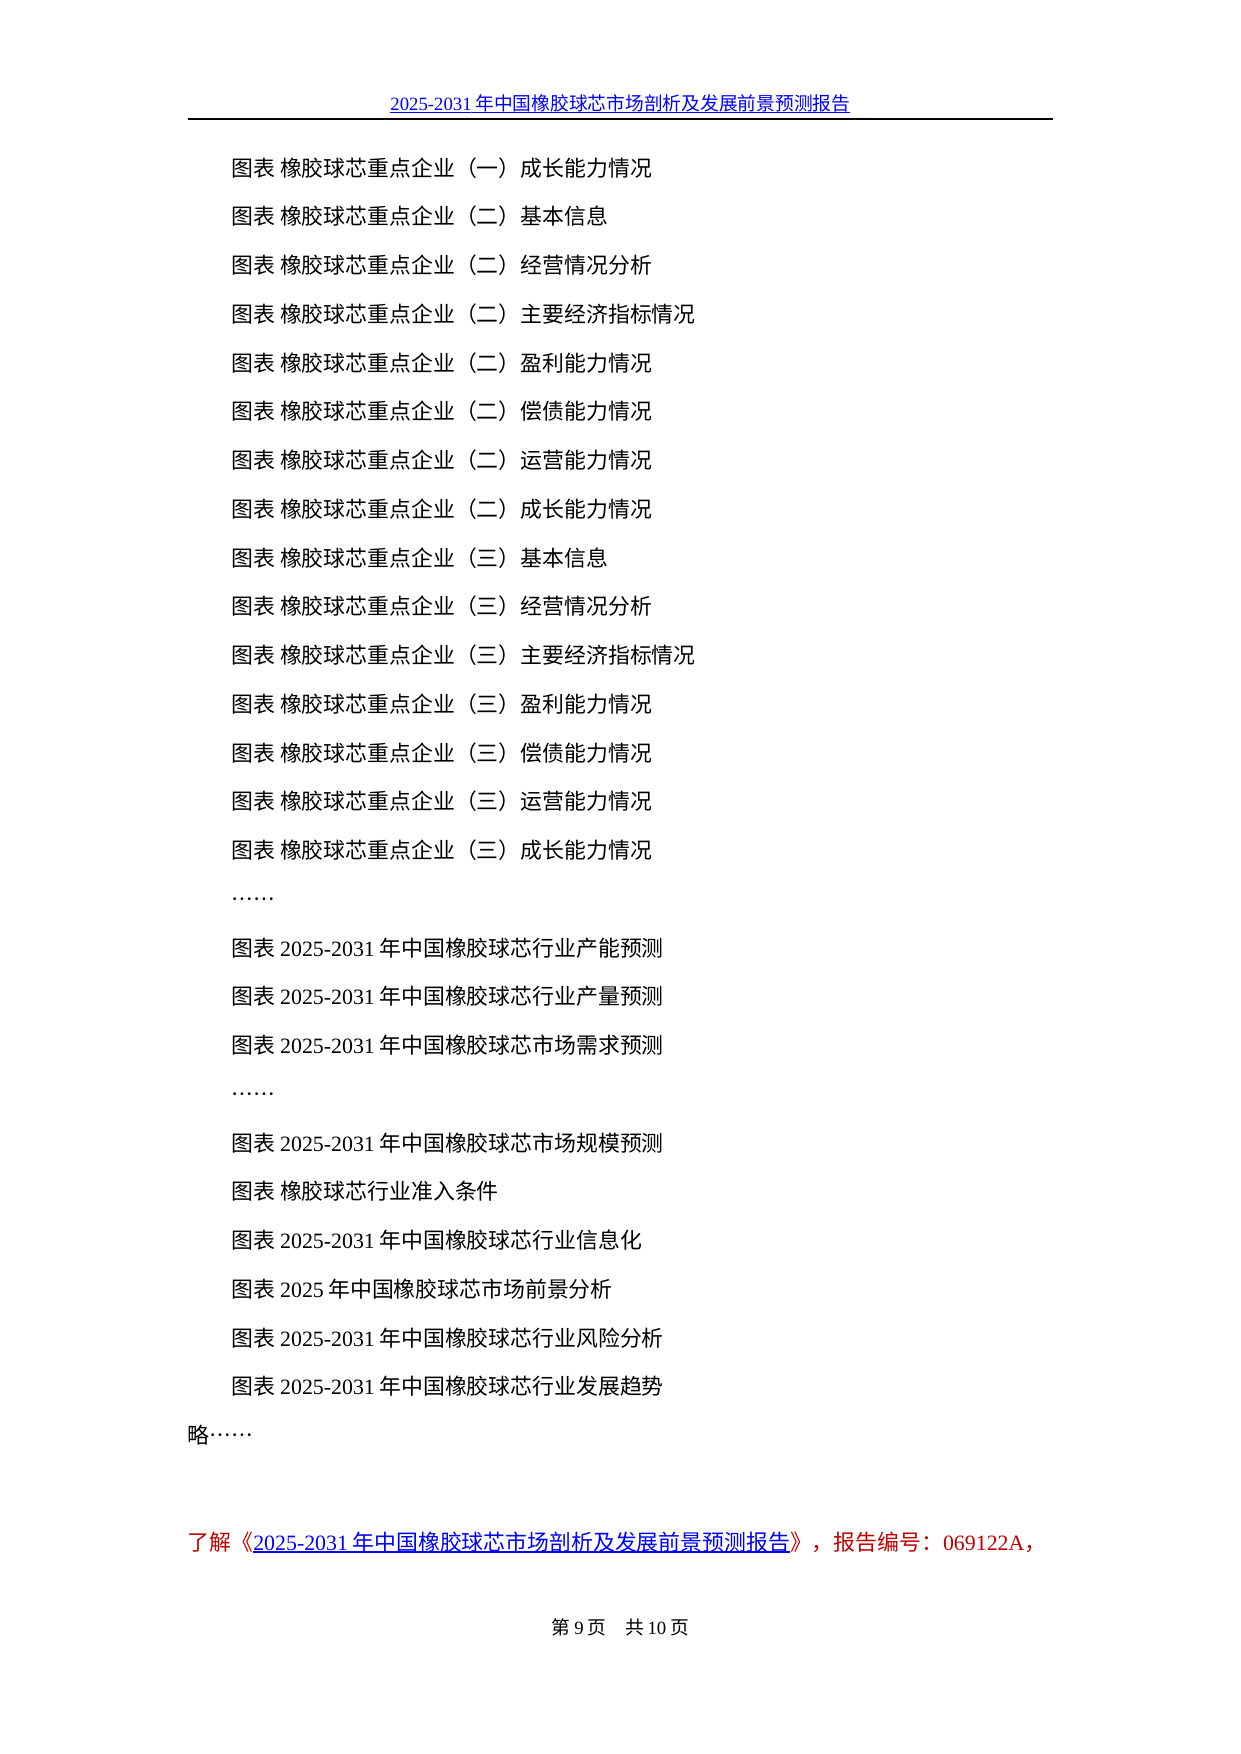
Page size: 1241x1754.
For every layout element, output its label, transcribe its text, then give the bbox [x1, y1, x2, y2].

text 了解《2025-2031年中国橡胶球芯市场剖析及发展前景预测报告》，报告编号：069122A， [187, 1524, 1053, 1557]
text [187, 150, 1053, 1450]
